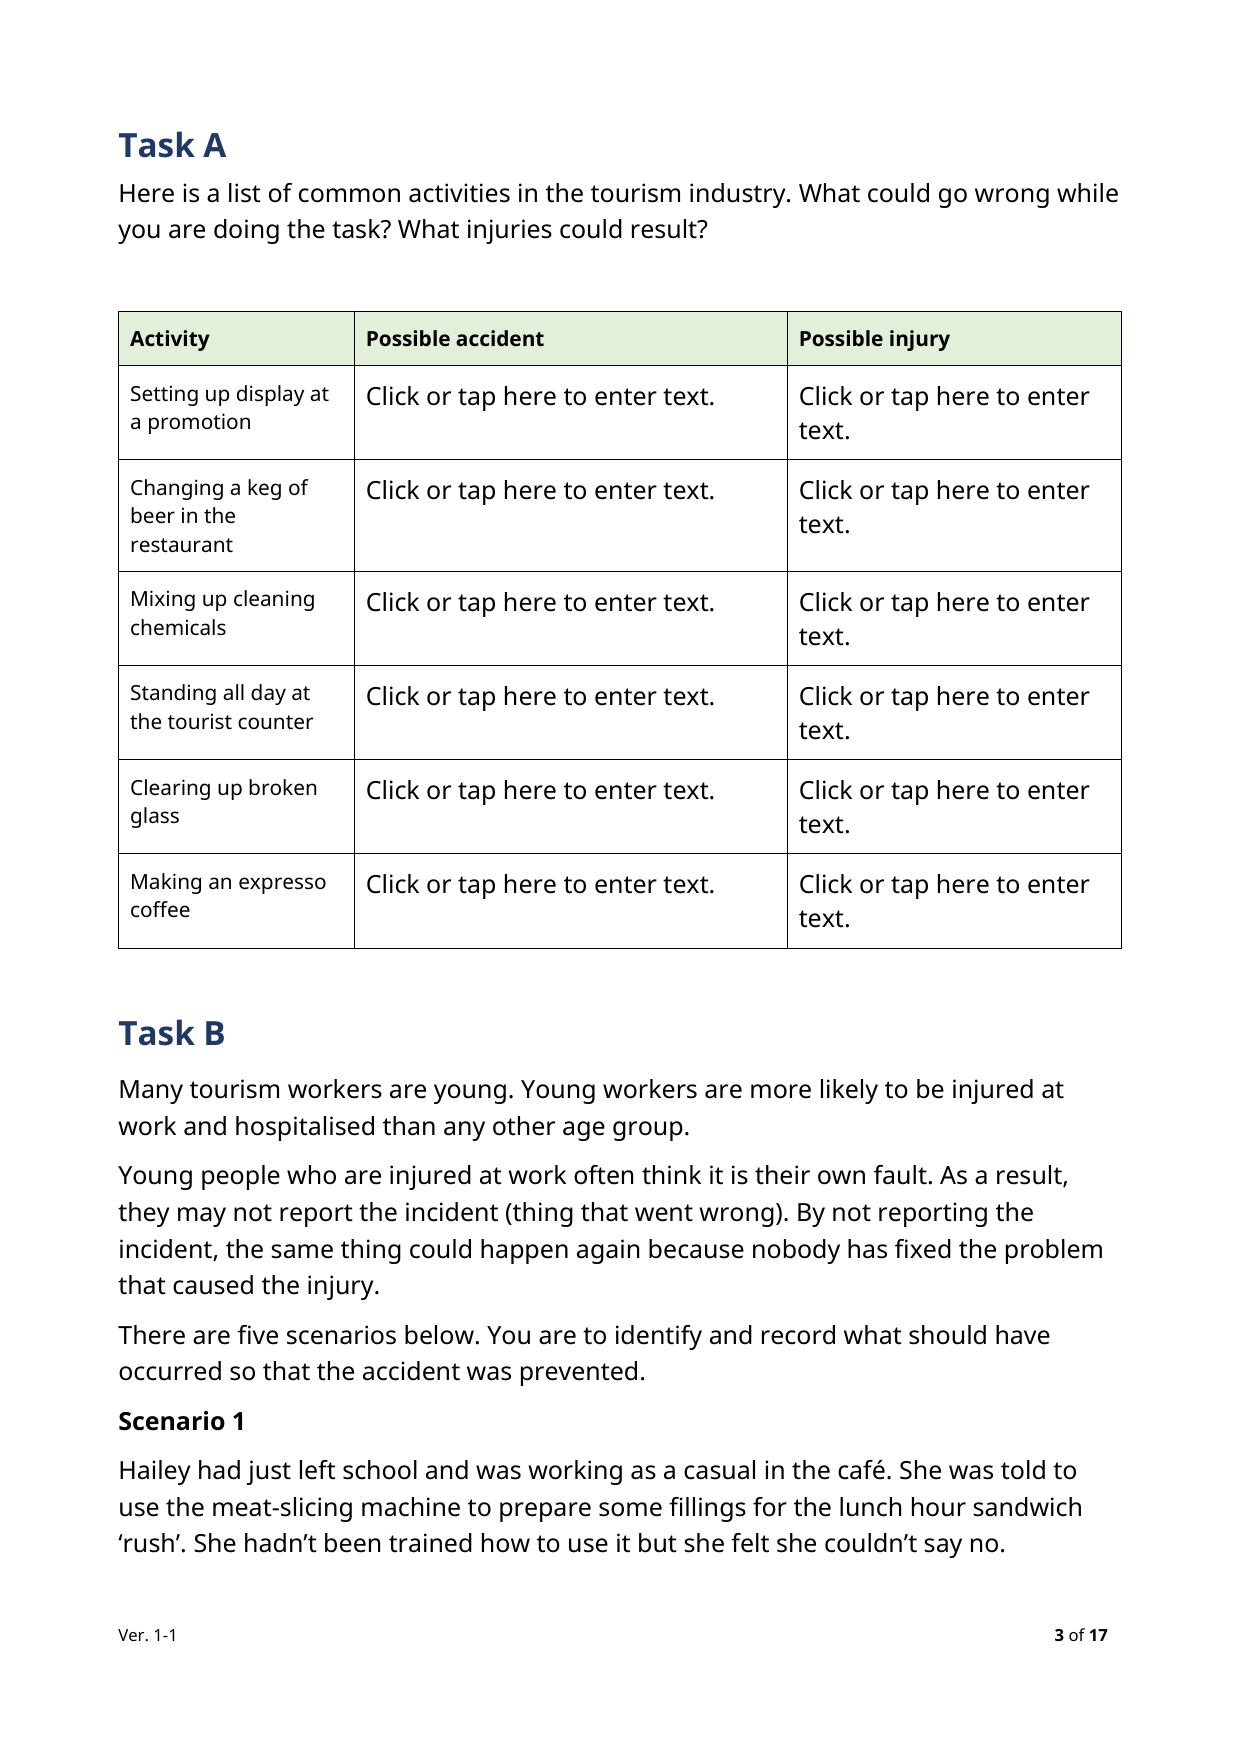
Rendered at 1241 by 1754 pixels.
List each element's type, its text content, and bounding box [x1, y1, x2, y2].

text Scenario 1 [118, 1403, 1122, 1437]
table_cell Setting up display at a promotion [119, 366, 354, 459]
table_cell Mixing up cleaning chemicals [119, 572, 354, 665]
text Hailey had just left school and was working as a casual in the café. She was told to use the meat-slicing machine to prepare some fillings for the lunch hour sandwich ‘rush’. She hadn’t been trained how to use it but she felt she couldn’t say no. [118, 1453, 1122, 1560]
table_cell Standing all day at the tourist counter [119, 666, 354, 759]
table_header Possible injury [788, 312, 1121, 365]
text Young people who are injured at work often think it is their own fault. As a result, they may not report the incident (thing that went wrong). By not reporting the incident, the same thing could happen again because nobody has fixed the problem that caused the injury. [118, 1158, 1122, 1302]
subtitle Task A [118, 122, 1122, 168]
subtitle Here is a list of common activities in the tourism industry. What could go wrong while you are doing the task? What injuries could result? [118, 175, 1122, 246]
table_header Activity [119, 312, 354, 365]
table_header Possible accident [355, 312, 787, 365]
table_cell Changing a keg of beer in the restaurant [119, 460, 354, 571]
text There are five scenarios below. You are to identify and record what should have occurred so that the accident was prevented. [118, 1317, 1122, 1388]
text Many tourism workers are young. Young workers are more likely to be injured at work and hospitalised than any other age group. [118, 1072, 1122, 1142]
table_cell Making an expresso coffee [119, 854, 354, 947]
table_cell Clearing up broken glass [119, 760, 354, 853]
subtitle Task B [118, 1010, 1122, 1056]
